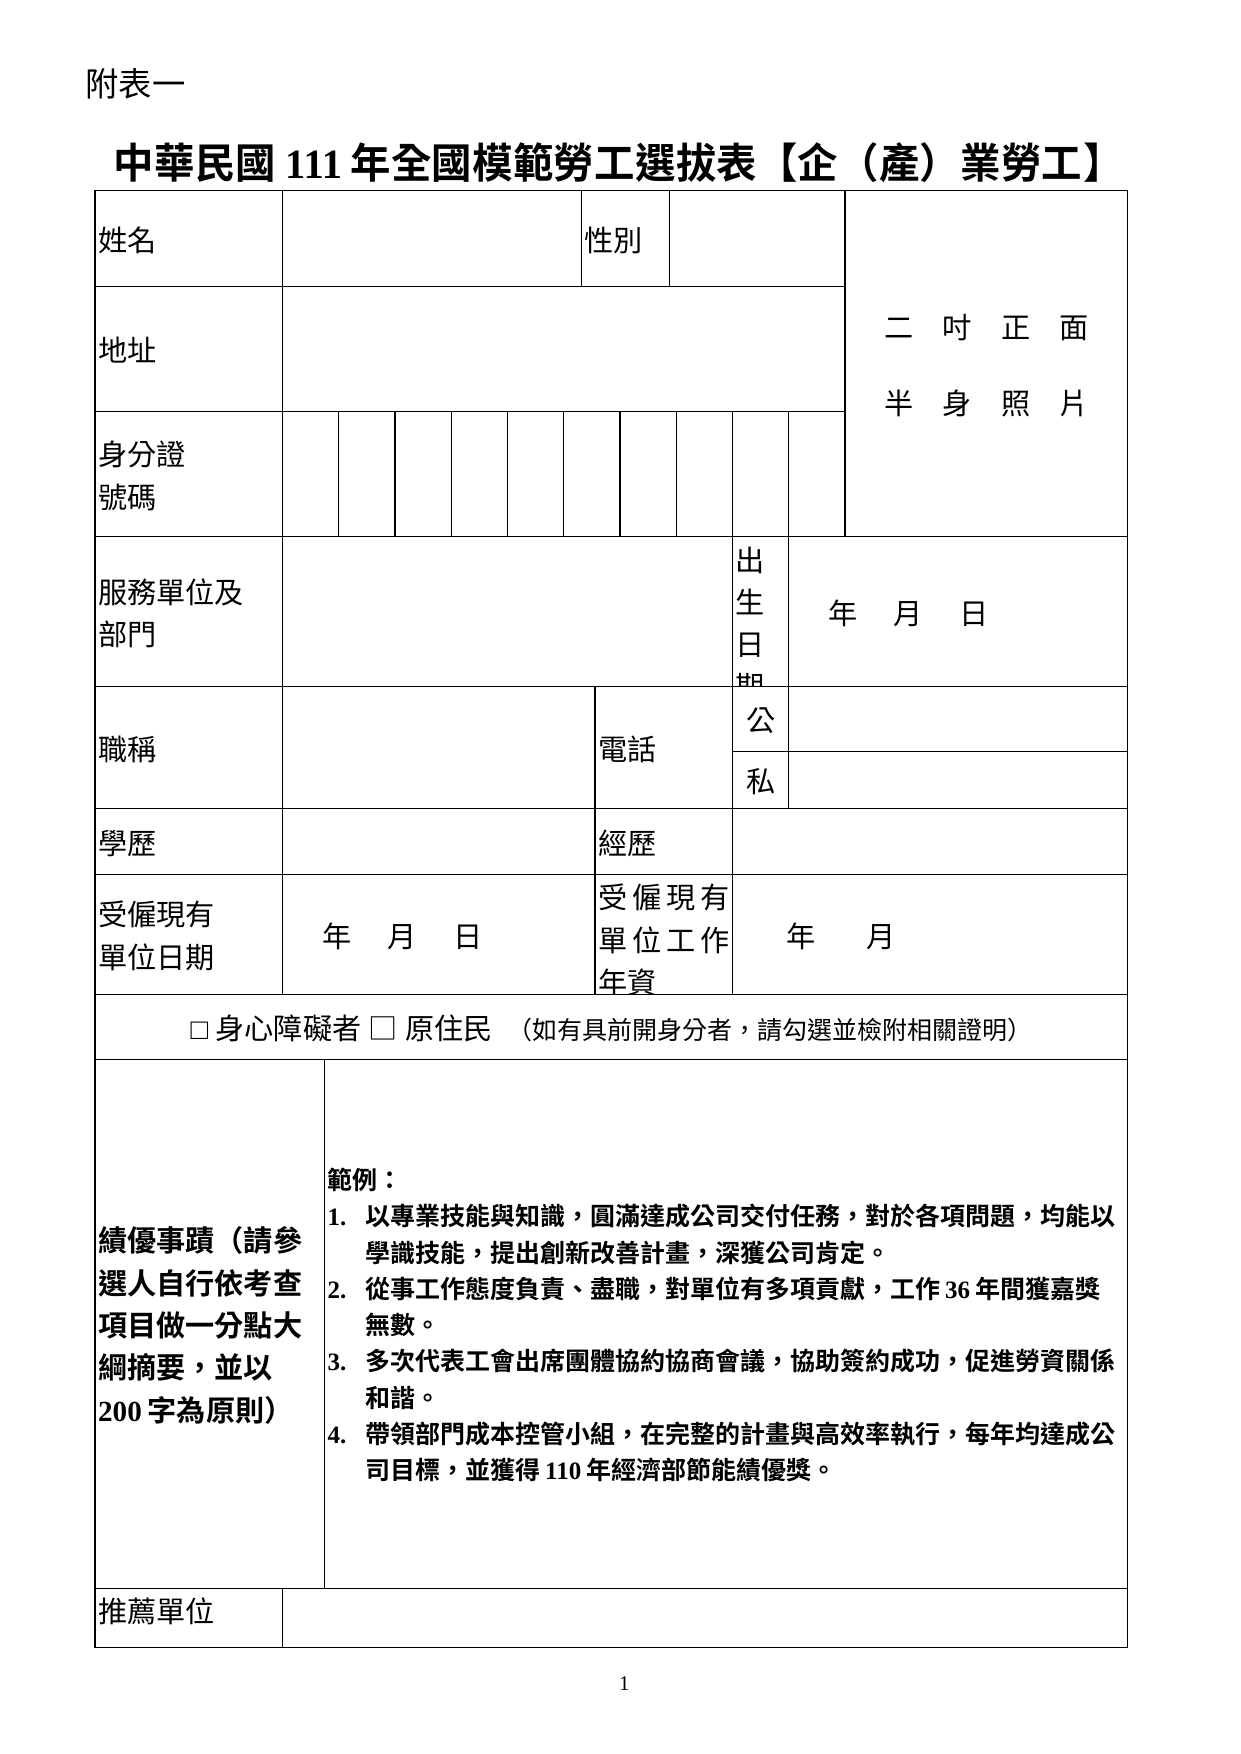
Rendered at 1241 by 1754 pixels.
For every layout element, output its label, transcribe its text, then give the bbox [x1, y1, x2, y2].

table_cell 受僱現有單位工作年資 [596, 875, 732, 994]
table_cell 公 [733, 687, 788, 751]
table_cell [339, 412, 394, 536]
table_header [670, 191, 844, 286]
table_cell 範例： 以專業技能與知識，圓滿達成公司交付任務，對於各項問題，均能以學識技能，提出創新改善計畫，深獲公司肯定。 從事工作態度負責、盡職，對單位有多項貢獻，工作36年間獲嘉獎無數。 多次代表工會出席團體協約協商會議，協助簽約成功，促進勞資關係和諧。 帶領部門成本控管小組，在完整的計畫與高效率執行，每年均達成公司目標，並獲得110年經濟部節能績優獎。 [325, 1060, 1127, 1588]
table_cell □ 身心障礙者 □ 原住民 （如有具前開身分者，請勾選並檢附相關證明） [96, 995, 1127, 1059]
table_cell [283, 412, 338, 536]
table_cell 年 月 [733, 875, 1127, 994]
table_cell [621, 412, 676, 536]
table_cell [789, 752, 1127, 808]
table_cell 受僱現有 單位日期 [96, 875, 282, 994]
table_cell [283, 809, 594, 874]
table_header [283, 191, 581, 286]
table_cell 職稱 [96, 687, 282, 808]
table_cell [733, 412, 788, 536]
table_cell [452, 412, 507, 536]
table_cell [283, 287, 844, 411]
table_cell [564, 412, 619, 536]
table_cell 推薦單位 （加蓋單位圖記或印章） [96, 1589, 282, 1647]
table_cell [396, 412, 451, 536]
table_cell 年 月 日 [283, 875, 594, 994]
table_cell 經歷 [596, 809, 732, 874]
table_header 二 吋 正 面 半 身 照 片 [846, 191, 1127, 536]
table_header 性別 [582, 191, 669, 286]
table_cell 出生日期 [733, 537, 788, 686]
table_cell 年 月 日 [789, 537, 1127, 686]
table_cell [733, 809, 1127, 874]
table_cell 學歷 [96, 809, 282, 874]
table_cell [283, 1589, 1127, 1647]
text 中華民國111年全國模範勞工選拔表【企（產）業勞工】 [94, 130, 1146, 190]
table_cell 地址 [96, 287, 282, 411]
table_cell [508, 412, 563, 536]
table_cell [789, 412, 844, 536]
table_header 姓名 [96, 191, 282, 286]
table_cell [789, 687, 1127, 751]
table_cell 私 [733, 752, 788, 808]
table_cell 身分證 號碼 [96, 412, 282, 536]
table_cell [283, 537, 732, 686]
table_cell 績優事蹟（請參選人自行依考查項目做一分點大綱摘要，並以200字為原則） [96, 1060, 324, 1588]
table_cell 服務單位及 部門 [96, 537, 282, 686]
table_cell [677, 412, 732, 536]
table_cell 電話 [596, 687, 732, 808]
table_cell [283, 687, 594, 808]
